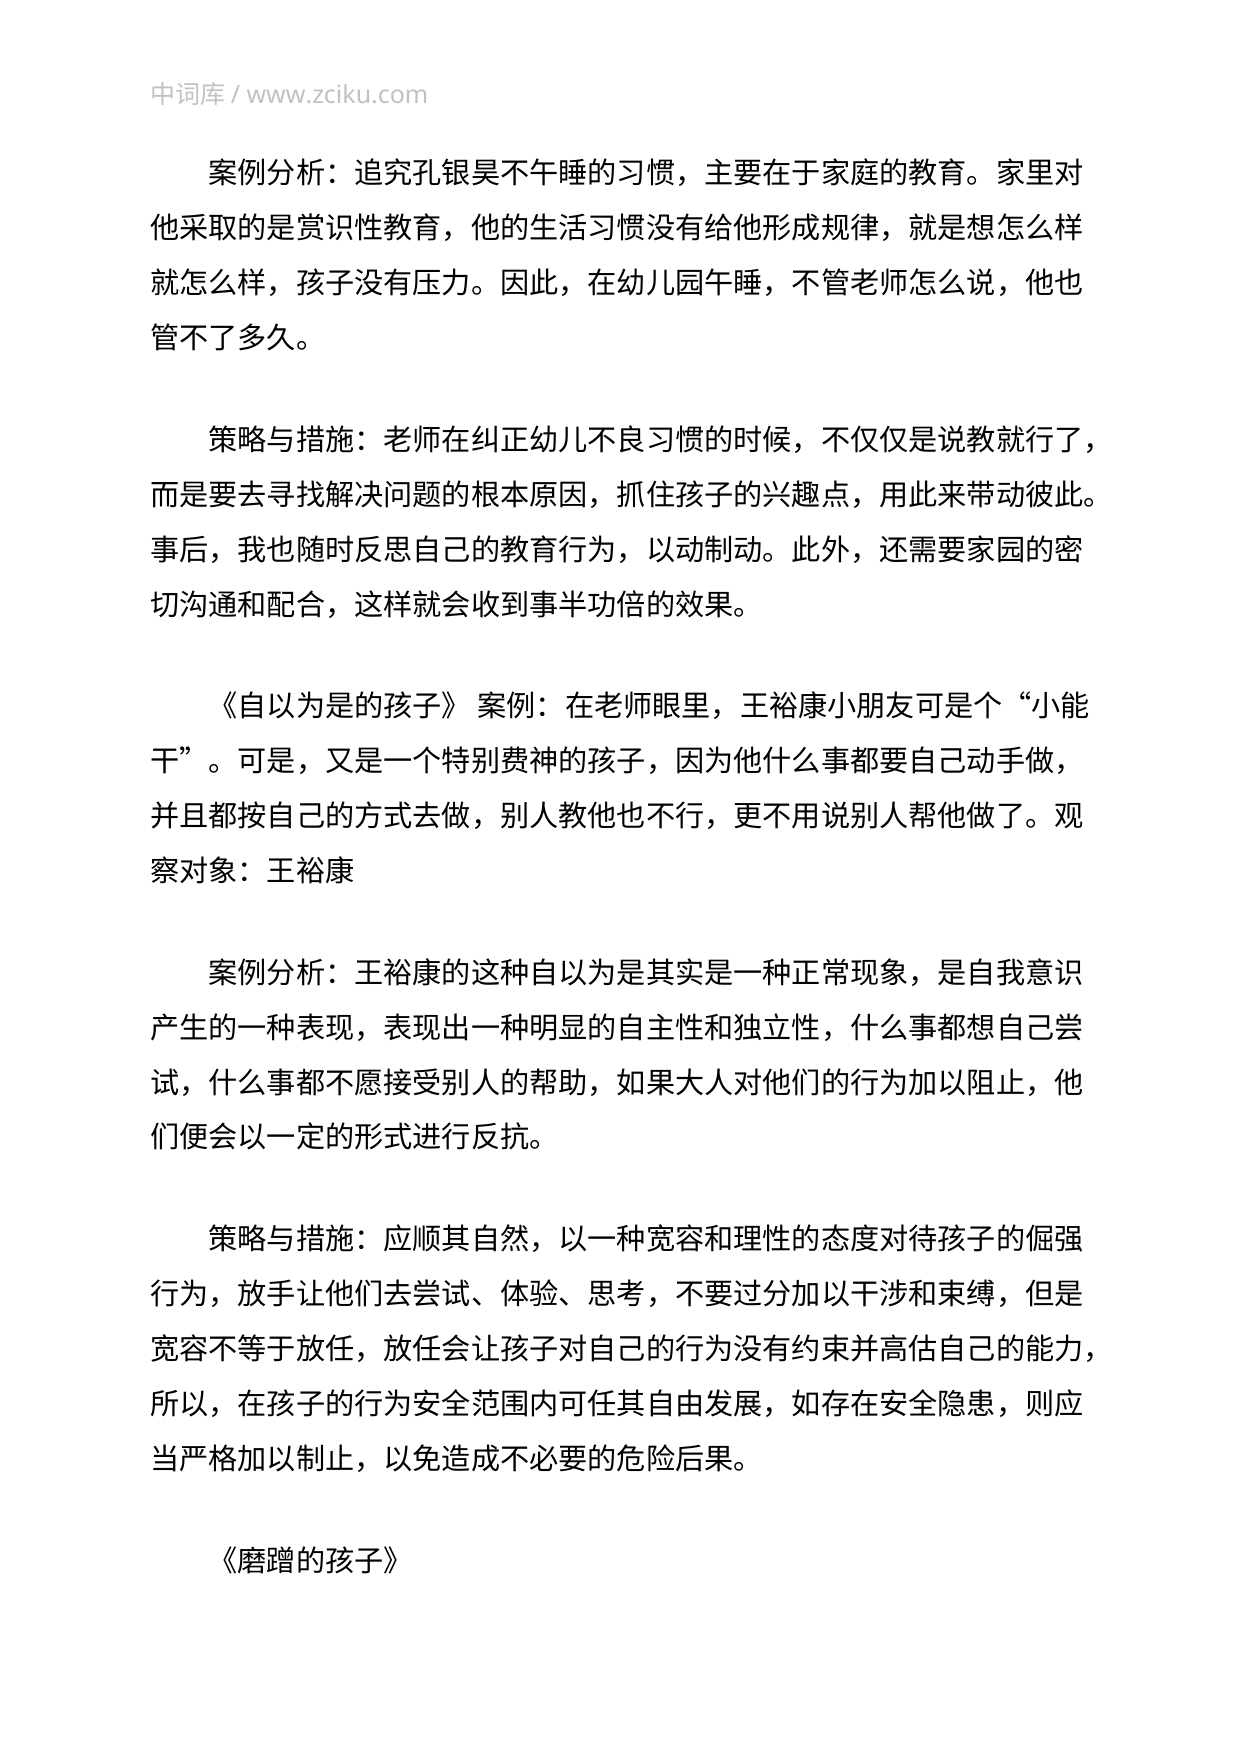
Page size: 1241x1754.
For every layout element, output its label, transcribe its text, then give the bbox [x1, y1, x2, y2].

text 《磨蹭的孩子》 [150, 1537, 1090, 1579]
text 案例分析：王裕康的这种自以为是其实是一种正常现象，是自我意识产生的一种表现，表现出一种明显的自主性和独立性，什么事都想自己尝试，什么事都不愿接受别人的帮助，如果大人对他们的行为加以阻止，他们便会以一定的形式进行反抗。 [150, 949, 1090, 1156]
text 策略与措施：老师在纠正幼儿不良习惯的时候，不仅仅是说教就行了，而是要去寻找解决问题的根本原因，抓住孩子的兴趣点，用此来带动彼此。事后，我也随时反思自己的教育行为，以动制动。此外，还需要家园的密切沟通和配合，这样就会收到事半功倍的效果。 [150, 416, 1090, 623]
text 案例分析：追究孔银昊不午睡的习惯，主要在于家庭的教育。家里对他采取的是赏识性教育，他的生活习惯没有给他形成规律，就是想怎么样就怎么样，孩子没有压力。因此，在幼儿园午睡，不管老师怎么说，他也管不了多久。 [150, 150, 1090, 357]
text 《自以为是的孩子》 案例：在老师眼里，王裕康小朋友可是个“小能干”。可是，又是一个特别费神的孩子，因为他什么事都要自己动手做，并且都按自己的方式去做，别人教他也不行，更不用说别人帮他做了。观察对象：王裕康 [150, 683, 1090, 890]
text 策略与措施：应顺其自然，以一种宽容和理性的态度对待孩子的倔强行为，放手让他们去尝试、体验、思考，不要过分加以干涉和束缚，但是宽容不等于放任，放任会让孩子对自己的行为没有约束并高估自己的能力，所以，在孩子的行为安全范围内可任其自由发展，如存在安全隐患，则应当严格加以制止，以免造成不必要的危险后果。 [150, 1216, 1090, 1478]
